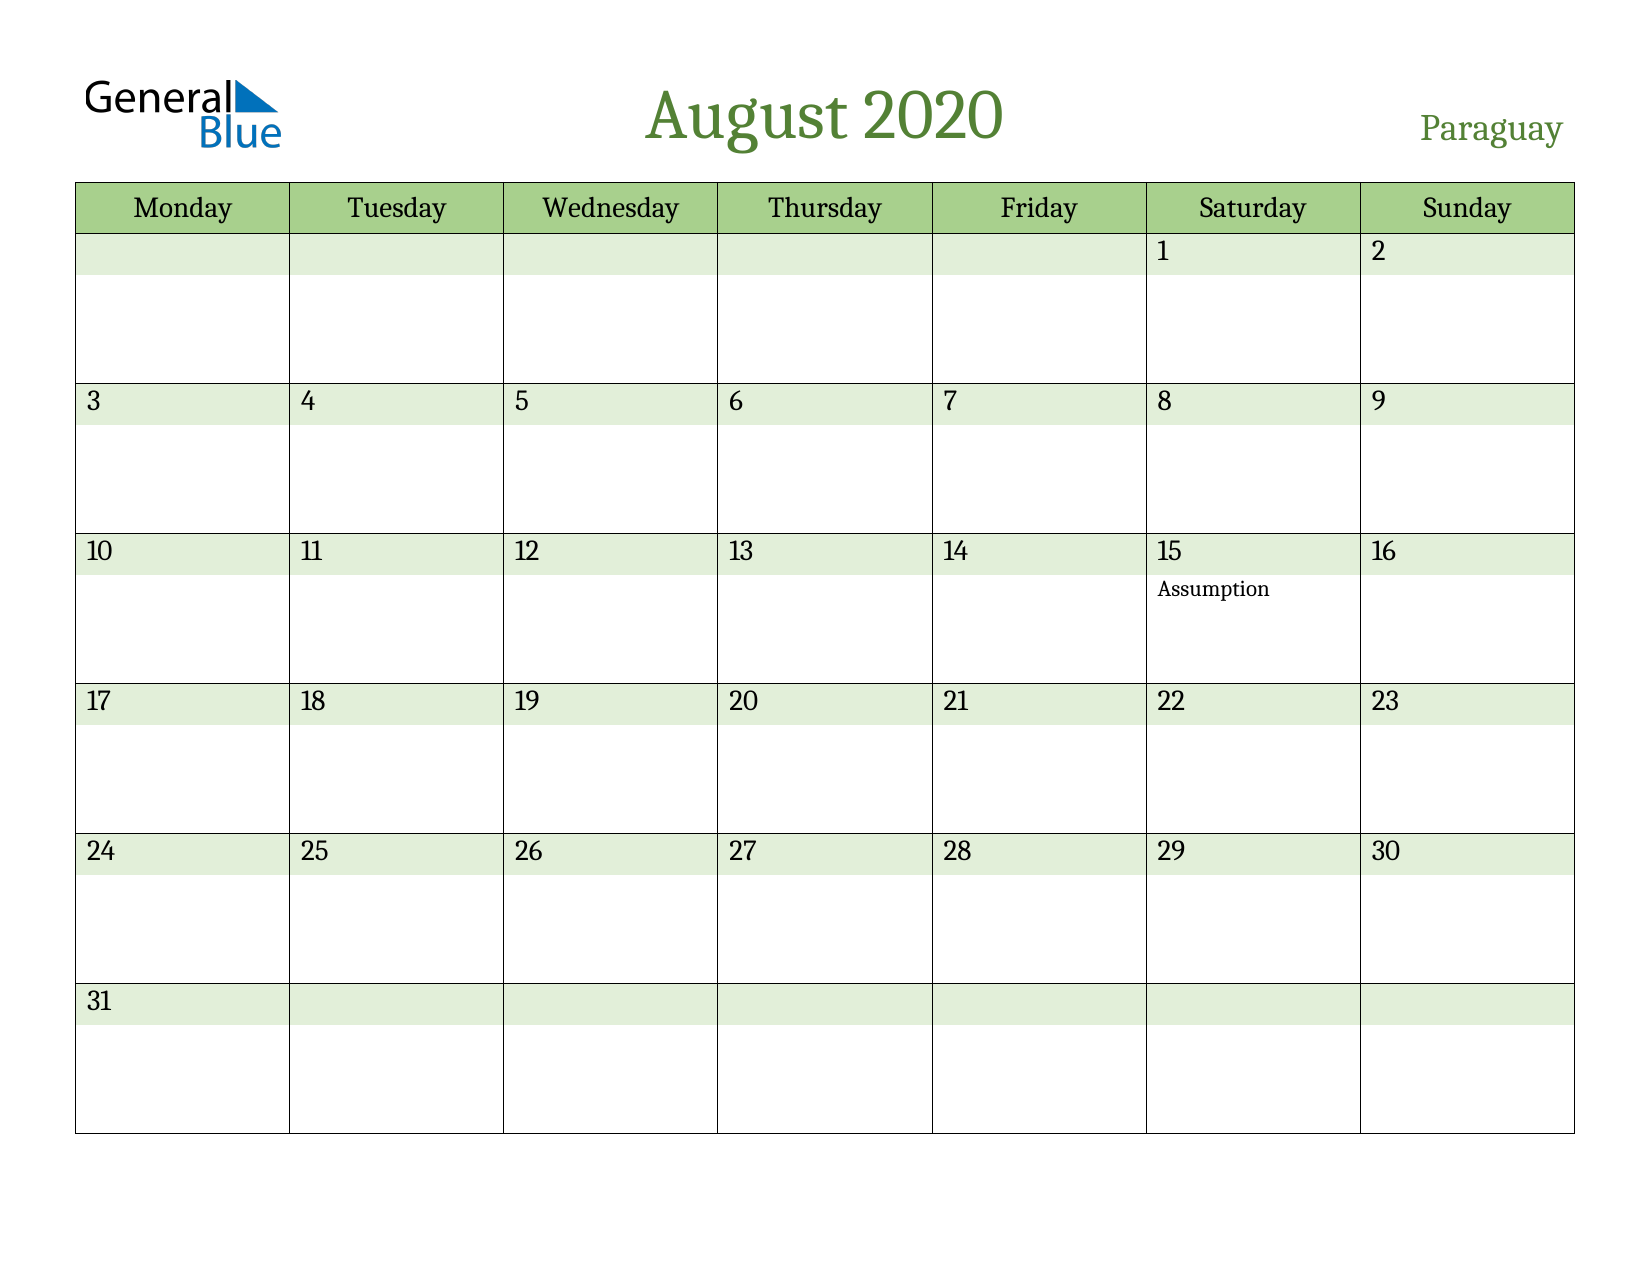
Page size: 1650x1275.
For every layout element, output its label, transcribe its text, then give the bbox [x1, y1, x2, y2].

table_cell 2 [1361, 234, 1574, 275]
table_cell 18 [290, 684, 503, 725]
table_header [76, 75, 503, 182]
table_cell 25 [290, 834, 503, 875]
table_cell [718, 984, 932, 1025]
table_cell [933, 234, 1146, 275]
table_cell Saturday [1147, 183, 1360, 233]
table_cell [718, 425, 932, 533]
table_cell [504, 234, 717, 275]
table_cell 9 [1361, 384, 1574, 425]
table_cell [1361, 575, 1574, 683]
table_cell [933, 984, 1146, 1025]
table_cell 24 [76, 834, 289, 875]
table_cell [1147, 425, 1360, 533]
table_cell [1147, 1025, 1360, 1133]
table_cell [504, 725, 717, 833]
table_cell [1361, 425, 1574, 533]
table_cell [933, 875, 1146, 983]
table_cell [76, 425, 289, 533]
table_cell 29 [1147, 834, 1360, 875]
table_cell Friday [933, 183, 1146, 233]
table_cell 30 [1361, 834, 1574, 875]
table_cell 8 [1147, 384, 1360, 425]
picture [86, 80, 281, 148]
table_cell [718, 875, 932, 983]
table_cell [1147, 875, 1360, 983]
table_cell 31 [76, 984, 289, 1025]
table_cell 27 [718, 834, 932, 875]
table_cell 22 [1147, 684, 1360, 725]
table_cell [76, 275, 289, 383]
table_cell [1361, 984, 1574, 1025]
table_cell [76, 1025, 289, 1133]
table_cell [504, 275, 717, 383]
table_cell [504, 875, 717, 983]
table_cell Thursday [718, 183, 932, 233]
table_cell 28 [933, 834, 1146, 875]
table_cell 3 [76, 384, 289, 425]
table_cell [1361, 1025, 1574, 1133]
table_header Paraguay [1146, 75, 1574, 182]
table_cell [1147, 275, 1360, 383]
table_cell [1147, 984, 1360, 1025]
table_cell 21 [933, 684, 1146, 725]
table_cell 26 [504, 834, 717, 875]
table_cell 16 [1361, 534, 1574, 575]
table_cell [933, 575, 1146, 683]
table_cell [933, 425, 1146, 533]
table_cell Wednesday [504, 183, 717, 233]
table_cell [290, 875, 503, 983]
table_cell [76, 575, 289, 683]
table_cell [290, 1025, 503, 1133]
table_cell [933, 1025, 1146, 1133]
table_cell 20 [718, 684, 932, 725]
table_cell [718, 725, 932, 833]
table_cell [718, 275, 932, 383]
table_cell [933, 725, 1146, 833]
table_cell [1147, 725, 1360, 833]
table_cell [504, 984, 717, 1025]
table_cell Tuesday [290, 183, 503, 233]
table_cell 13 [718, 534, 932, 575]
table_cell 17 [76, 684, 289, 725]
table_cell 6 [718, 384, 932, 425]
table_cell [290, 425, 503, 533]
table_cell 19 [504, 684, 717, 725]
table_cell [718, 575, 932, 683]
table_header August 2020 [504, 75, 1146, 182]
table_cell 5 [504, 384, 717, 425]
table_cell Sunday [1361, 183, 1574, 233]
table_cell 15 [1147, 534, 1360, 575]
table_cell 23 [1361, 684, 1574, 725]
table_cell 12 [504, 534, 717, 575]
table_cell 11 [290, 534, 503, 575]
table_cell [718, 1025, 932, 1133]
table_cell 1 [1147, 234, 1360, 275]
table_cell 14 [933, 534, 1146, 575]
table_cell [76, 725, 289, 833]
table_cell [504, 425, 717, 533]
table_cell 4 [290, 384, 503, 425]
table_cell Monday [76, 183, 289, 233]
table_cell [1361, 275, 1574, 383]
table_cell 7 [933, 384, 1146, 425]
table_cell [290, 234, 503, 275]
table_cell [290, 725, 503, 833]
table_cell [718, 234, 932, 275]
table_cell [76, 234, 289, 275]
table_cell Assumption [1147, 575, 1360, 683]
table_cell [76, 875, 289, 983]
table_cell [290, 275, 503, 383]
table_cell [290, 984, 503, 1025]
table_cell [504, 1025, 717, 1133]
table_cell 10 [76, 534, 289, 575]
table_cell [290, 575, 503, 683]
table_cell [504, 575, 717, 683]
table_cell [1361, 875, 1574, 983]
table_cell [1361, 725, 1574, 833]
table_cell [933, 275, 1146, 383]
